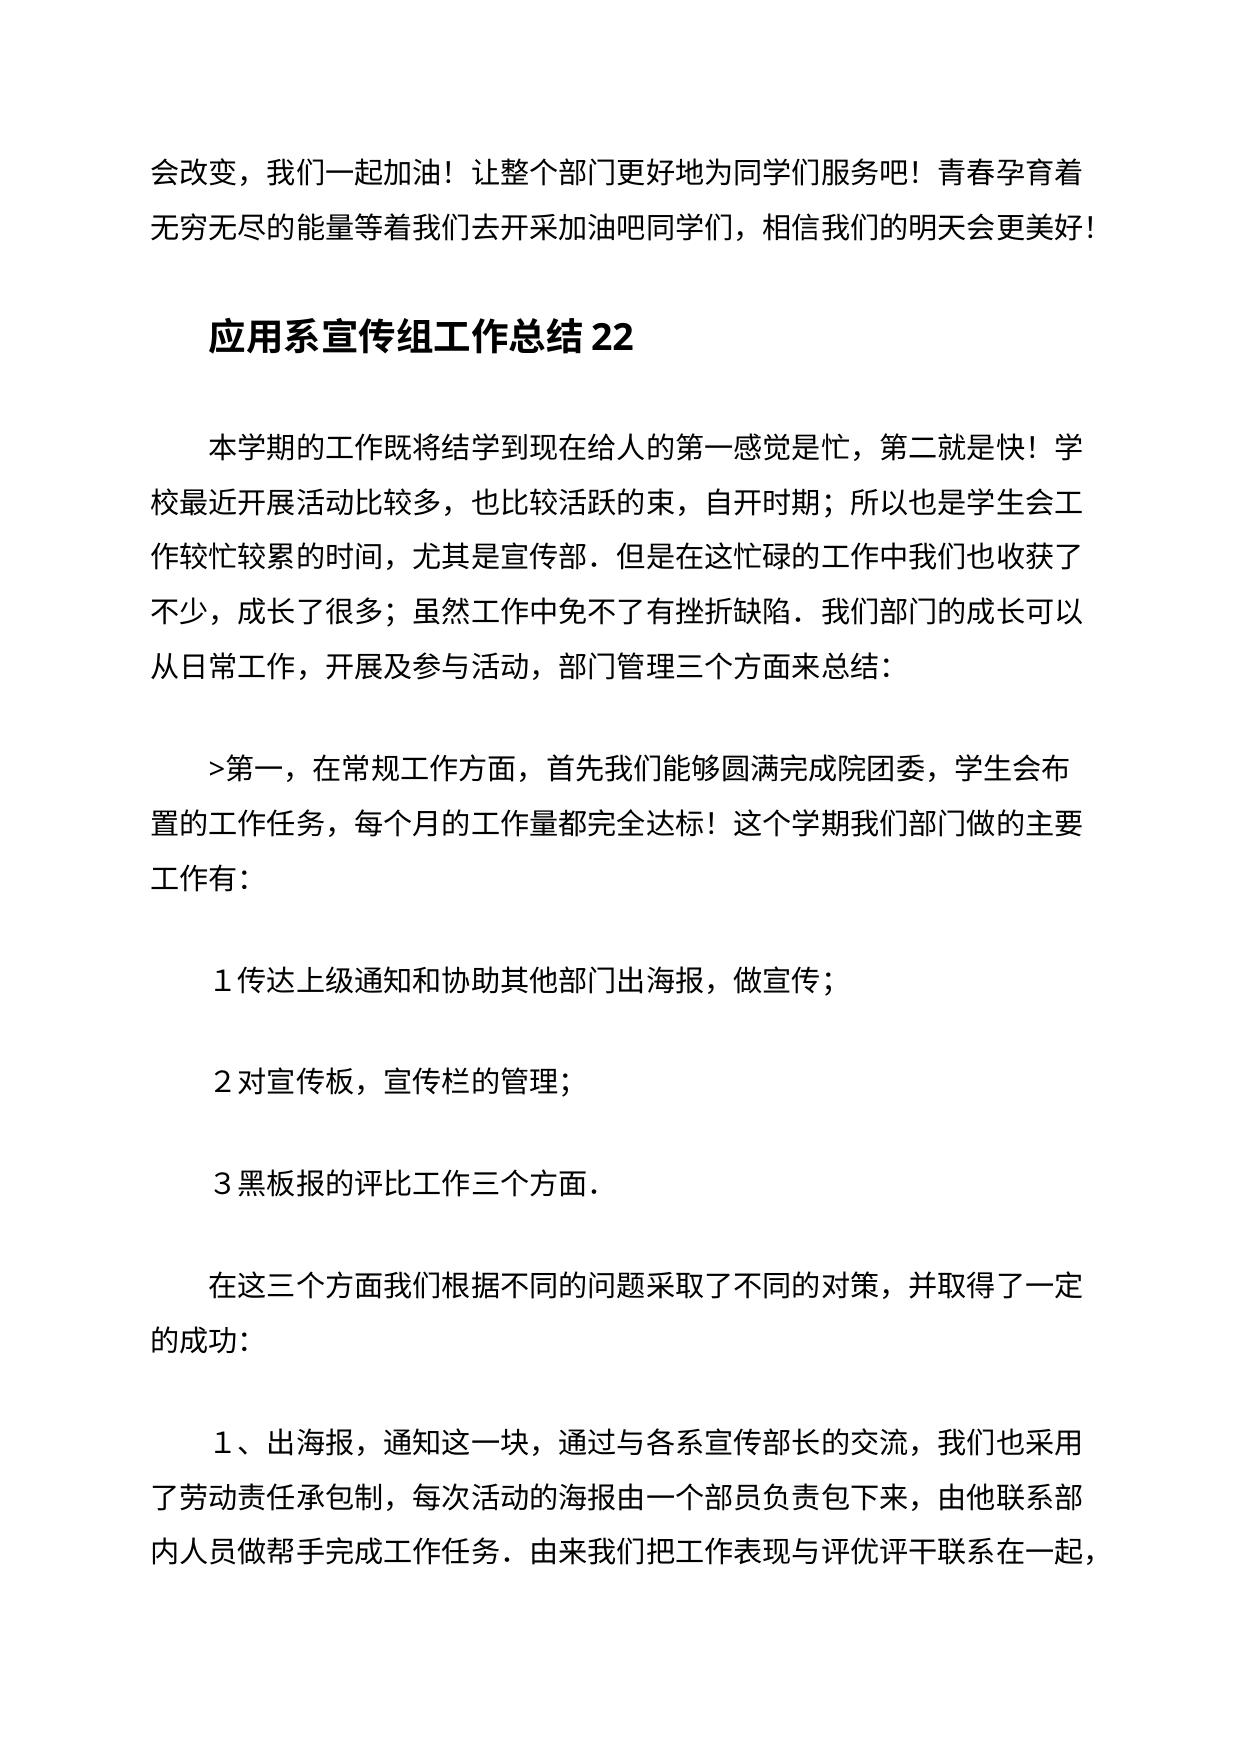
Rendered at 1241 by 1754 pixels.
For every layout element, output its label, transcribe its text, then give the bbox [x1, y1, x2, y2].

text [150, 150, 1090, 247]
text 在这三个方面我们根据不同的问题采取了不同的对策，并取得了一定的成功： [150, 1263, 1090, 1360]
text １传达上级通知和协助其他部门出海报，做宣传； [150, 957, 1090, 999]
text 本学期的工作既将结学到现在给人的第一感觉是忙，第二就是快！学校最近开展活动比较多，也比较活跃的束，自开时期；所以也是学生会工作较忙较累的时间，尤其是宣传部．但是在这忙碌的工作中我们也收获了不少，成长了很多；虽然工作中免不了有挫折缺陷．我们部门的成长可以从日常工作，开展及参与活动，部门管理三个方面来总结： [150, 424, 1090, 686]
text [150, 1419, 1090, 1571]
text ２对宣传板，宣传栏的管理； [150, 1059, 1090, 1101]
text 应用系宣传组工作总结22 [150, 307, 1090, 361]
text >第一，在常规工作方面，首先我们能够圆满完成院团委，学生会布置的工作任务，每个月的工作量都完全达标！这个学期我们部门做的主要工作有： [150, 746, 1090, 898]
text ３黑板报的评比工作三个方面． [150, 1161, 1090, 1203]
